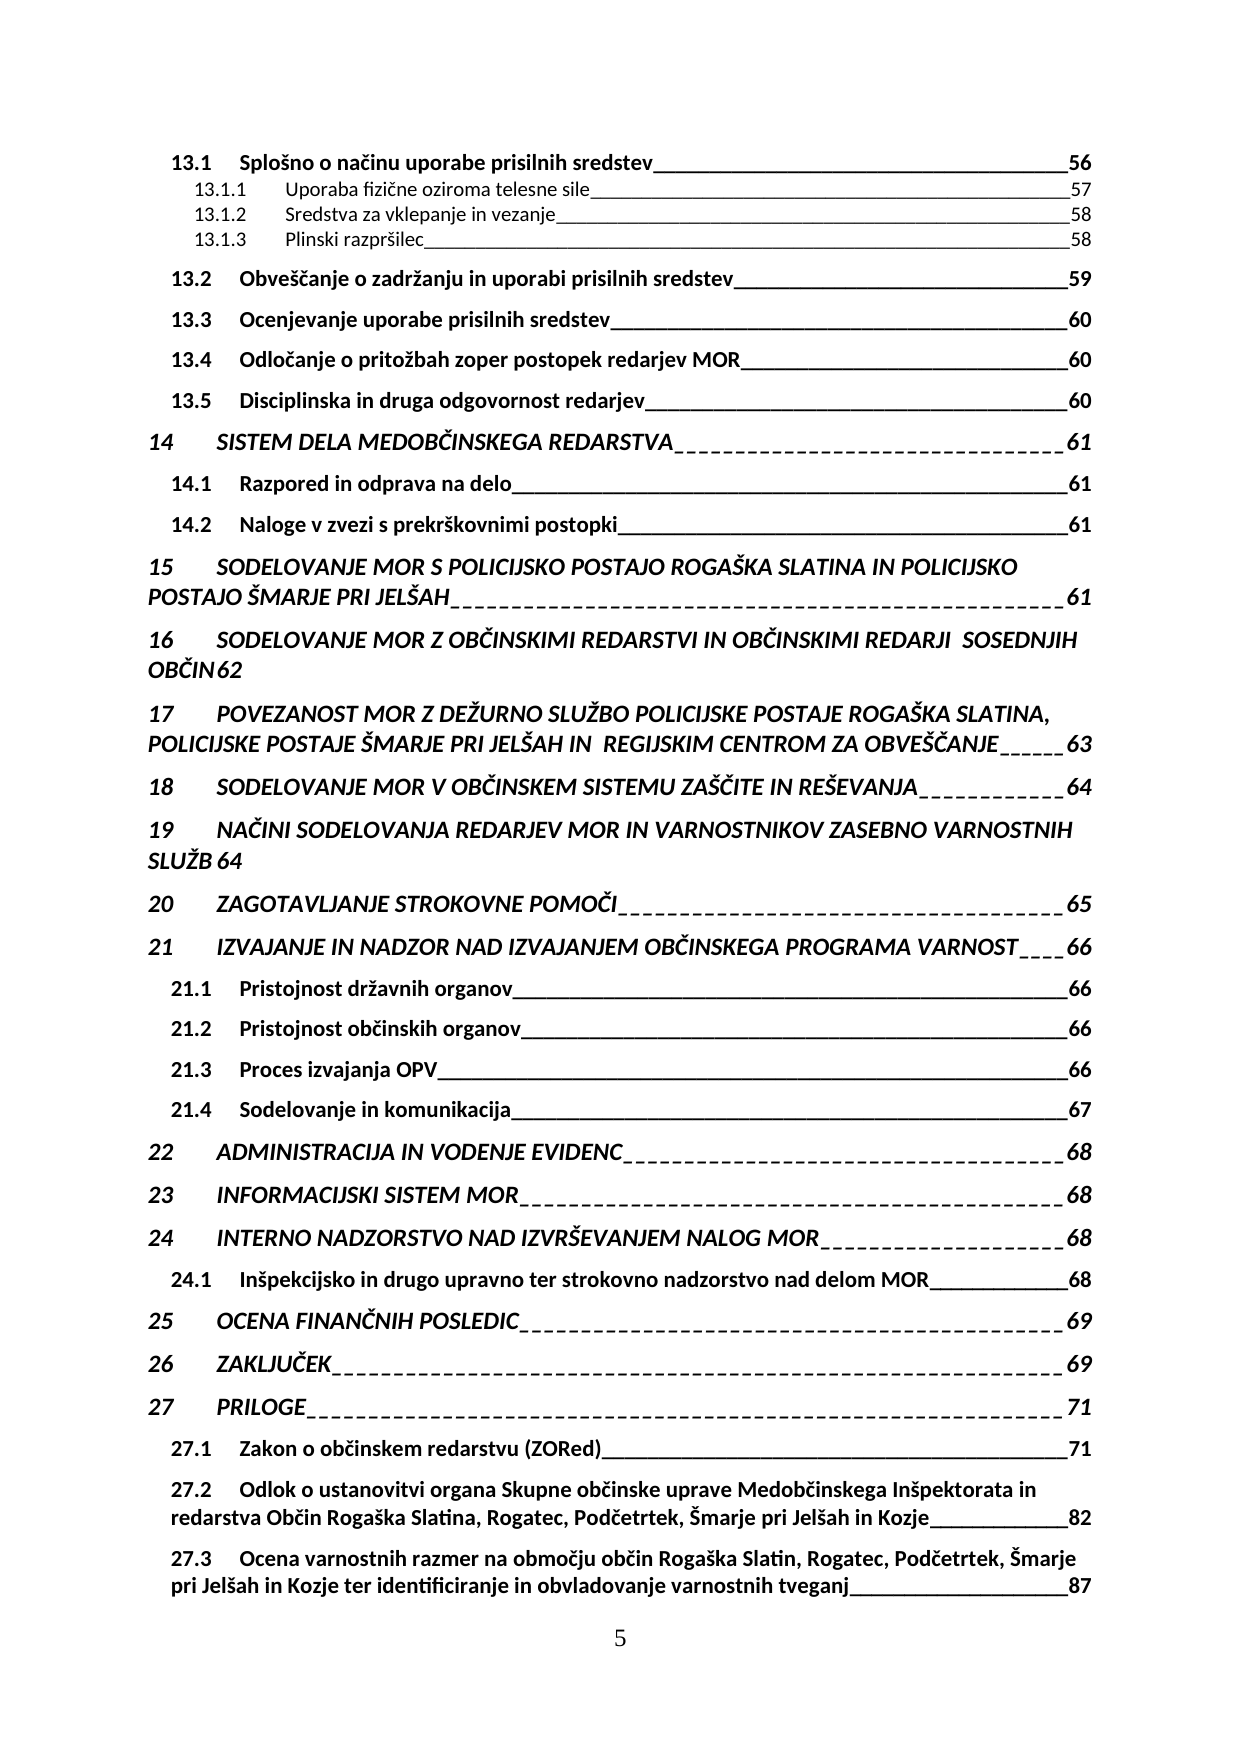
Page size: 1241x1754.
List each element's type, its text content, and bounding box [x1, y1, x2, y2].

text 24 INTERNO NADZORSTVO NAD IZVRŠEVANJEM NALOG MOR 68 [148, 1222, 1092, 1252]
text 16 SODELOVANJE MOR Z OBČINSKIMI REDARSTVI IN OBČINSKIMI REDARJI SOSEDNJIH OBČIN 62 [148, 624, 1092, 685]
text 18 SODELOVANJE MOR V OBČINSKEM SISTEMU ZAŠČITE IN REŠEVANJA 64 [148, 771, 1092, 802]
text 27.3 Ocena varnostnih razmer na območju občin Rogaška Slatin, Rogatec, Podčetrtek, Šmarje pri Jelšah in Kozje ter identificiranje in obvladovanje varnostnih tveganj 87 [171, 1544, 1092, 1600]
text 14.1 Razpored in odprava na delo 61 [171, 469, 1092, 498]
text 15 SODELOVANJE MOR S POLICIJSKO POSTAJO ROGAŠKA SLATINA IN POLICIJSKO POSTAJO ŠMARJE PRI JELŠAH 61 [148, 551, 1092, 612]
text 21.1 Pristojnost državnih organov 66 [171, 974, 1092, 1002]
text 27 PRILOGE 71 [148, 1392, 1092, 1422]
text 13.1.2 Sredstva za vklepanje in vezanje 58 [193, 201, 1092, 227]
text 22 ADMINISTRACIJA IN VODENJE EVIDENC 68 [148, 1136, 1092, 1166]
text 21 IZVAJANJE IN NADZOR NAD IZVAJANJEM OBČINSKEGA PROGRAMA VARNOST 66 [148, 931, 1092, 961]
text 25 OCENA FINANČNIH POSLEDIC 69 [148, 1306, 1092, 1336]
text 19 Načini sodelovanja redarjev mOR in varnostnikov zasebno varnostnih služb 64 [148, 814, 1092, 875]
text 23 INFORMACIJSKI SISTEM MOR 68 [148, 1179, 1092, 1209]
text 24.1 Inšpekcijsko in drugo upravno ter strokovno nadzorstvo nad delom MOR 68 [171, 1265, 1092, 1293]
text 14.2 Naloge v zvezi s prekrškovnimi postopki 61 [171, 510, 1092, 538]
text 13.3 Ocenjevanje uporabe prisilnih sredstev 60 [171, 305, 1092, 333]
text 13.4 Odločanje o pritožbah zoper postopek redarjev MOR 60 [171, 346, 1092, 373]
text 13.5 Disciplinska in druga odgovornost redarjev 60 [171, 386, 1092, 414]
text 21.3 Proces izvajanja OPV 66 [171, 1055, 1092, 1083]
text 14 SISTEM DELA MEDOBČINSKEGA REDARSTVA 61 [148, 427, 1092, 457]
text 13.1 Splošno o načinu uporabe prisilnih sredstev 56 [171, 148, 1092, 176]
text 27.1 Zakon o občinskem redarstvu (ZORed) 71 [171, 1434, 1092, 1463]
text 21.4 Sodelovanje in komunikacija 67 [171, 1095, 1092, 1123]
text 27.2 Odlok o ustanovitvi organa Skupne občinske uprave Medobčinskega Inšpektorata in redarstva Občin Rogaška Slatina, Rogatec, Podčetrtek, Šmarje pri Jelšah in Kozje 82 [171, 1475, 1092, 1531]
text 13.2 Obveščanje o zadržanju in uporabi prisilnih sredstev 59 [171, 264, 1092, 292]
text 17 POVEZANOST MOR Z DEŽURNO SLUŽBO POLICIJSKE POSTAJE ROGAŠKA SLATINA, POLICIJSKE POSTAJE ŠMARJE PRI JELŠAH IN REGIJSKIM CENTROM ZA OBVEŠČANJE 63 [148, 698, 1092, 759]
text 21.2 Pristojnost občinskih organov 66 [171, 1014, 1092, 1042]
text 20 ZAGOTAVLJANJE STROKOVNE POMOČI 65 [148, 888, 1092, 918]
text 26 ZAKLJUČEK 69 [148, 1348, 1092, 1379]
text 13.1.1 Uporaba fizične oziroma telesne sile 57 [193, 176, 1092, 201]
text 13.1.3 Plinski razpršilec 58 [193, 227, 1092, 252]
